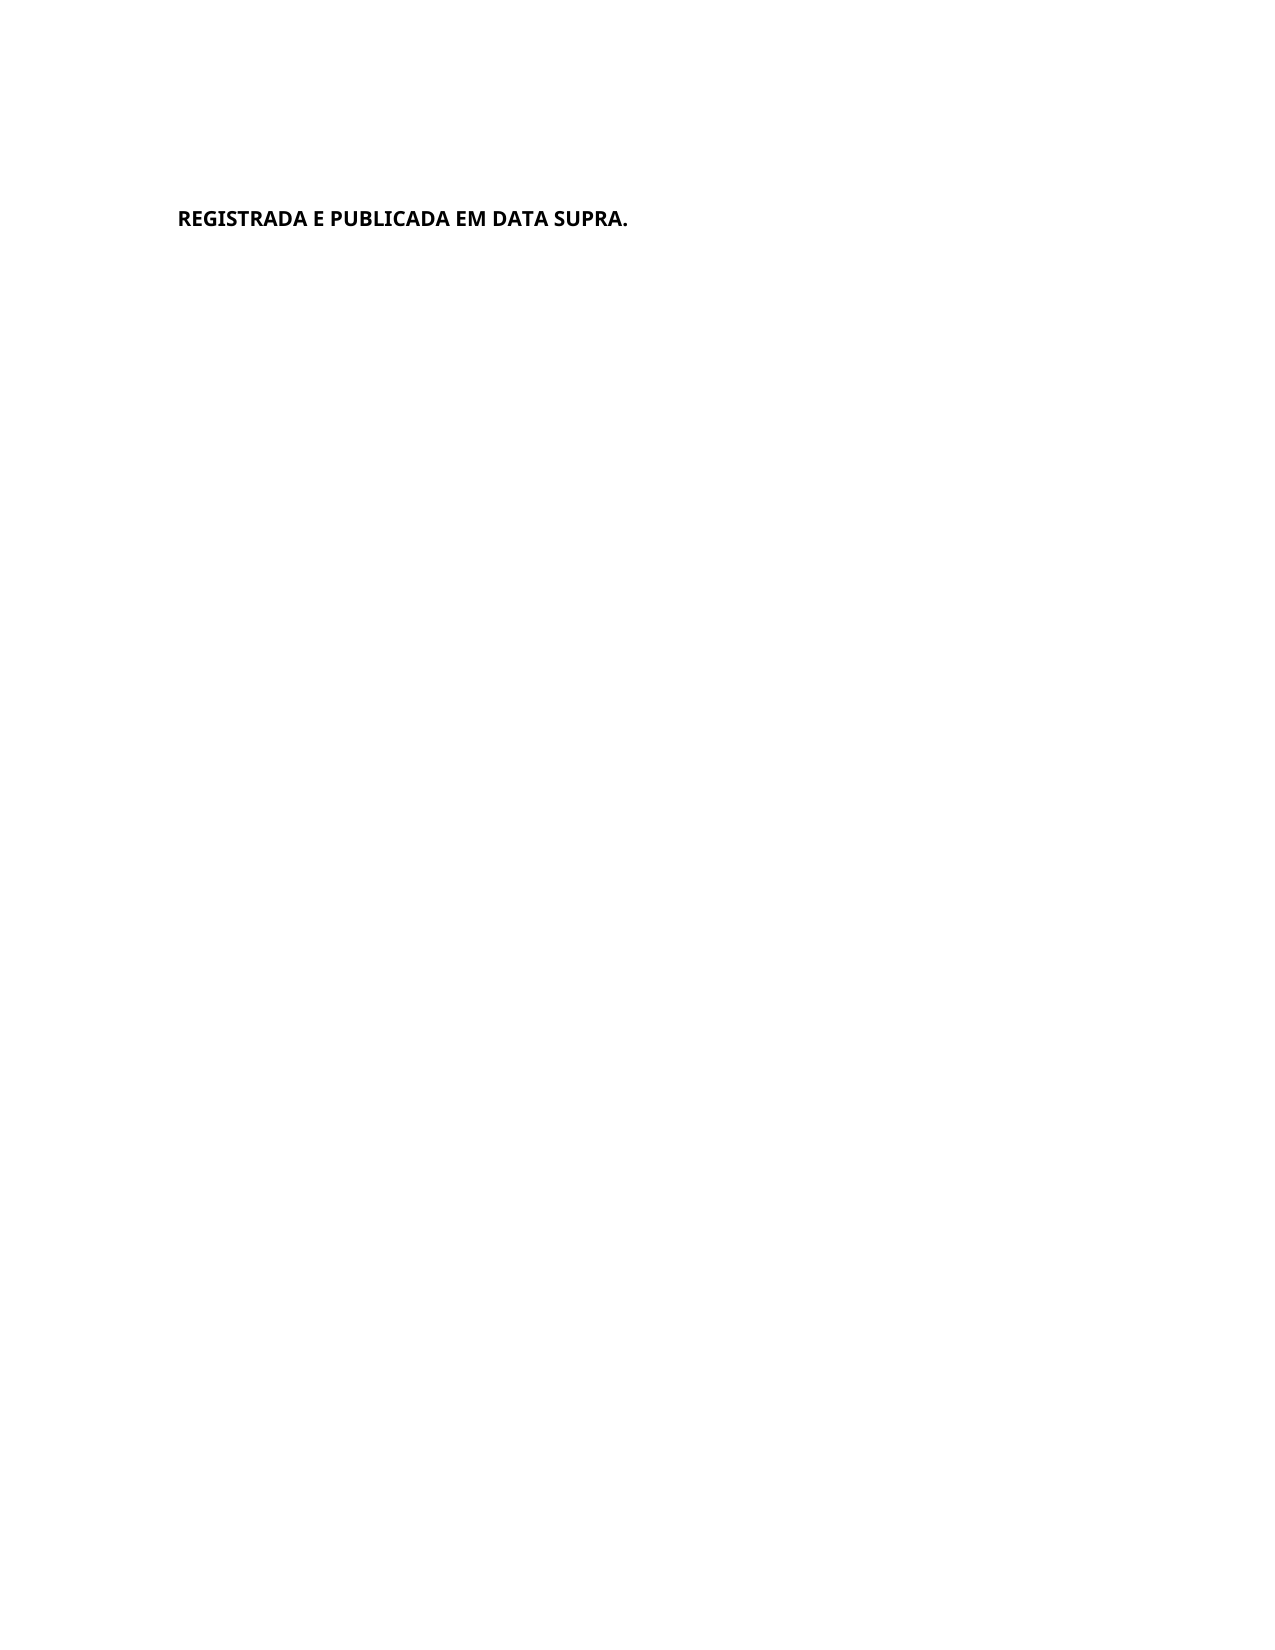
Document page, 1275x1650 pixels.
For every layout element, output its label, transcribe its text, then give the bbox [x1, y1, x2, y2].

text REGISTRADA E PUBLICADA EM DATA SUPRA. [177, 204, 1098, 233]
